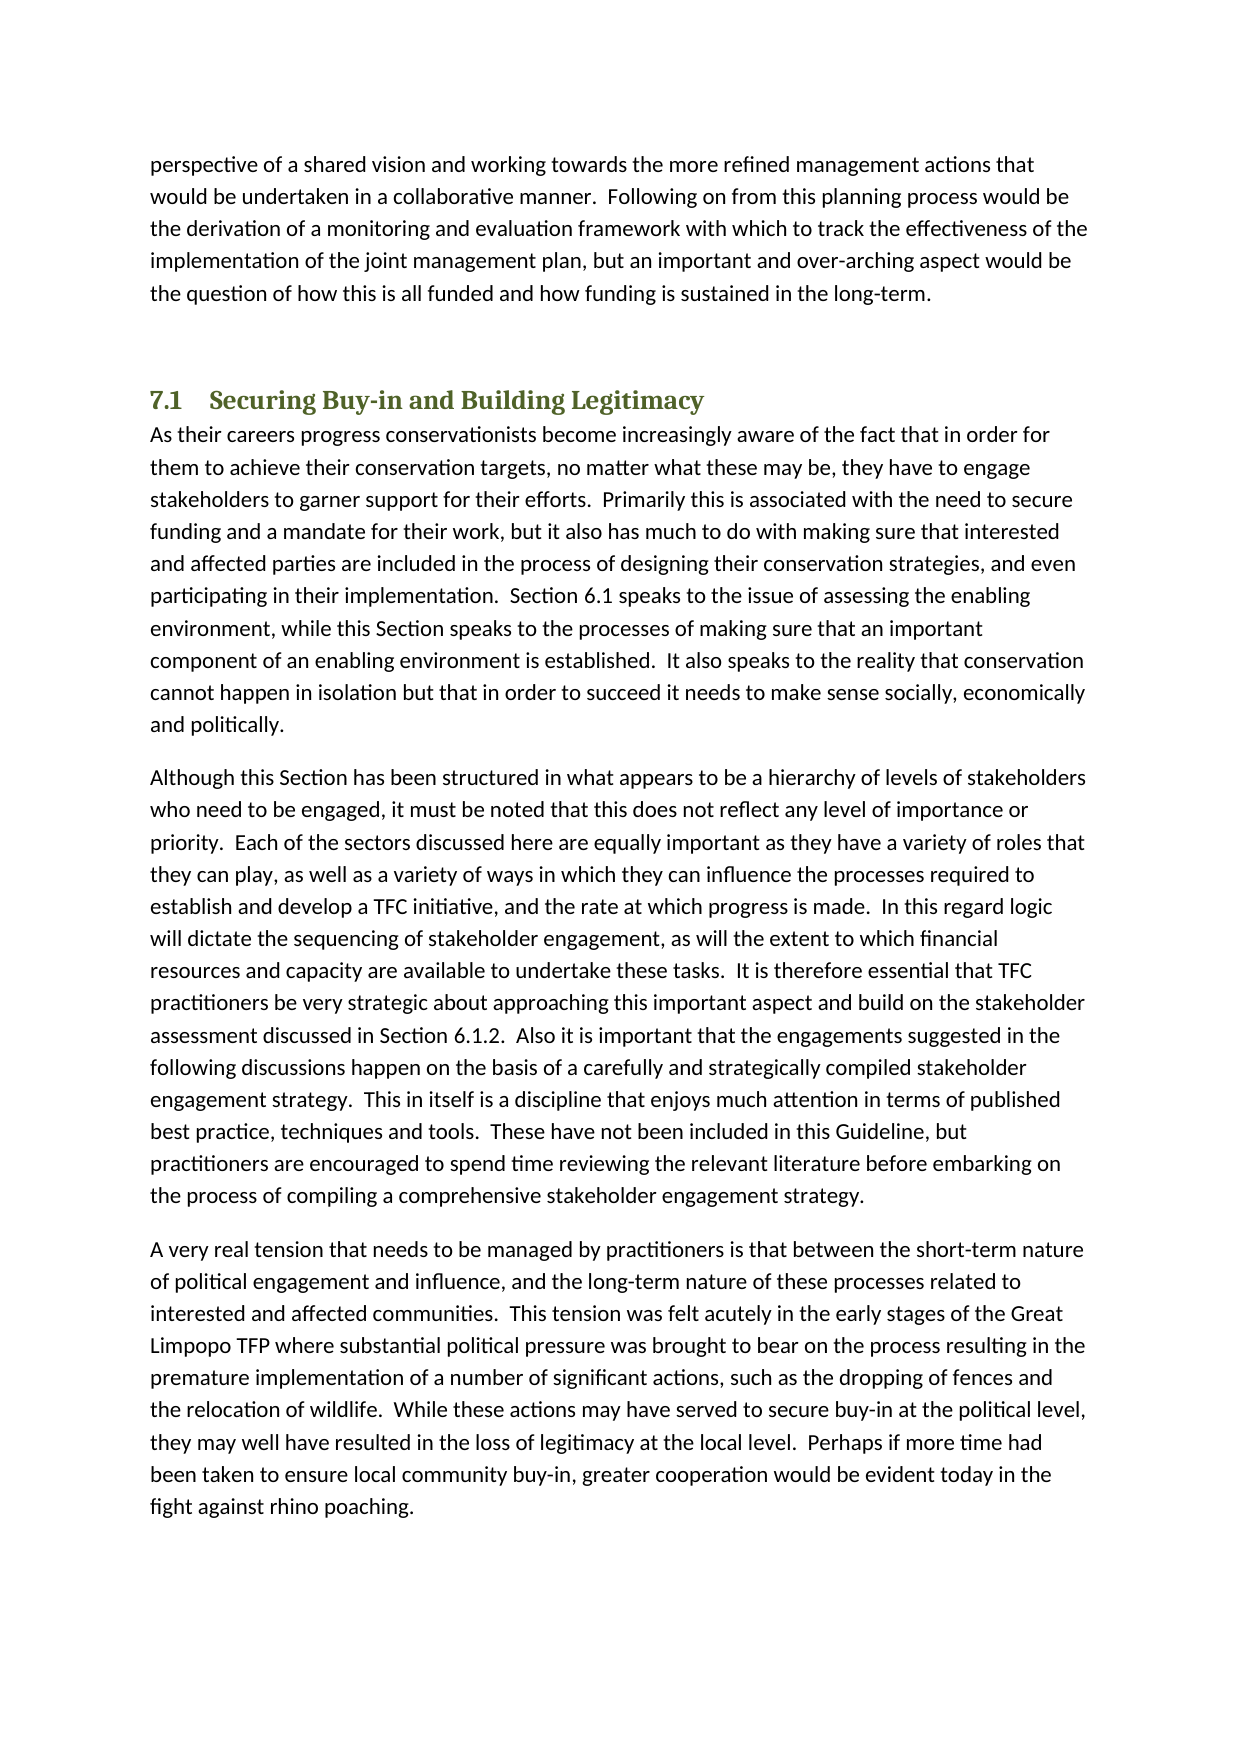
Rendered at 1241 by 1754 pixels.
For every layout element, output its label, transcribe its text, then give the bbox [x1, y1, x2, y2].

text As their careers progress conservationists become increasingly aware of the fact that in order for them to achieve their conservation targets, no matter what these may be, they have to engage stakeholders to garner support for their efforts. Primarily this is associated with the need to secure funding and a mandate for their work, but it also has much to do with making sure that interested and affected parties are included in the process of designing their conservation strategies, and even participating in their implementation. Section 6.1 speaks to the issue of assessing the enabling environment, while this Section speaks to the processes of making sure that an important component of an enabling environment is established. It also speaks to the reality that conservation cannot happen in isolation but that in order to succeed it needs to make sense socially, economically and politically. [150, 421, 1090, 738]
text Although this Section has been structured in what appears to be a hierarchy of levels of stakeholders who need to be engaged, it must be noted that this does not reflect any level of importance or priority. Each of the sectors discussed here are equally important as they have a variety of roles that they can play, as well as a variety of ways in which they can influence the processes required to establish and develop a TFC initiative, and the rate at which progress is made. In this regard logic will dictate the sequencing of stakeholder engagement, as will the extent to which financial resources and capacity are available to undertake these tasks. It is therefore essential that TFC practitioners be very strategic about approaching this important aspect and build on the stakeholder assessment discussed in Section 6.1.2. Also it is important that the engagements suggested in the following discussions happen on the basis of a carefully and strategically compiled stakeholder engagement strategy. This in itself is a discipline that enjoys much attention in terms of published best practice, techniques and tools. These have not been included in this Guideline, but practitioners are encouraged to spend time reviewing the relevant literature before embarking on the process of compiling a comprehensive stakeholder engagement strategy. [150, 763, 1090, 1210]
subtitle Securing Buy-in and Building Legitimacy [150, 385, 1090, 416]
text A very real tension that needs to be managed by practitioners is that between the short-term nature of political engagement and influence, and the long-term nature of these processes related to interested and affected communities. This tension was felt acutely in the early stages of the Great Limpopo TFP where substantial political pressure was brought to bear on the process resulting in the premature implementation of a number of significant actions, such as the dropping of fences and the relocation of wildlife. While these actions may have served to secure buy-in at the political level, they may well have resulted in the loss of legitimacy at the local level. Perhaps if more time had been taken to ensure local community buy-in, greater cooperation would be evident today in the fight against rhino poaching. [150, 1235, 1090, 1520]
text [150, 150, 1090, 307]
